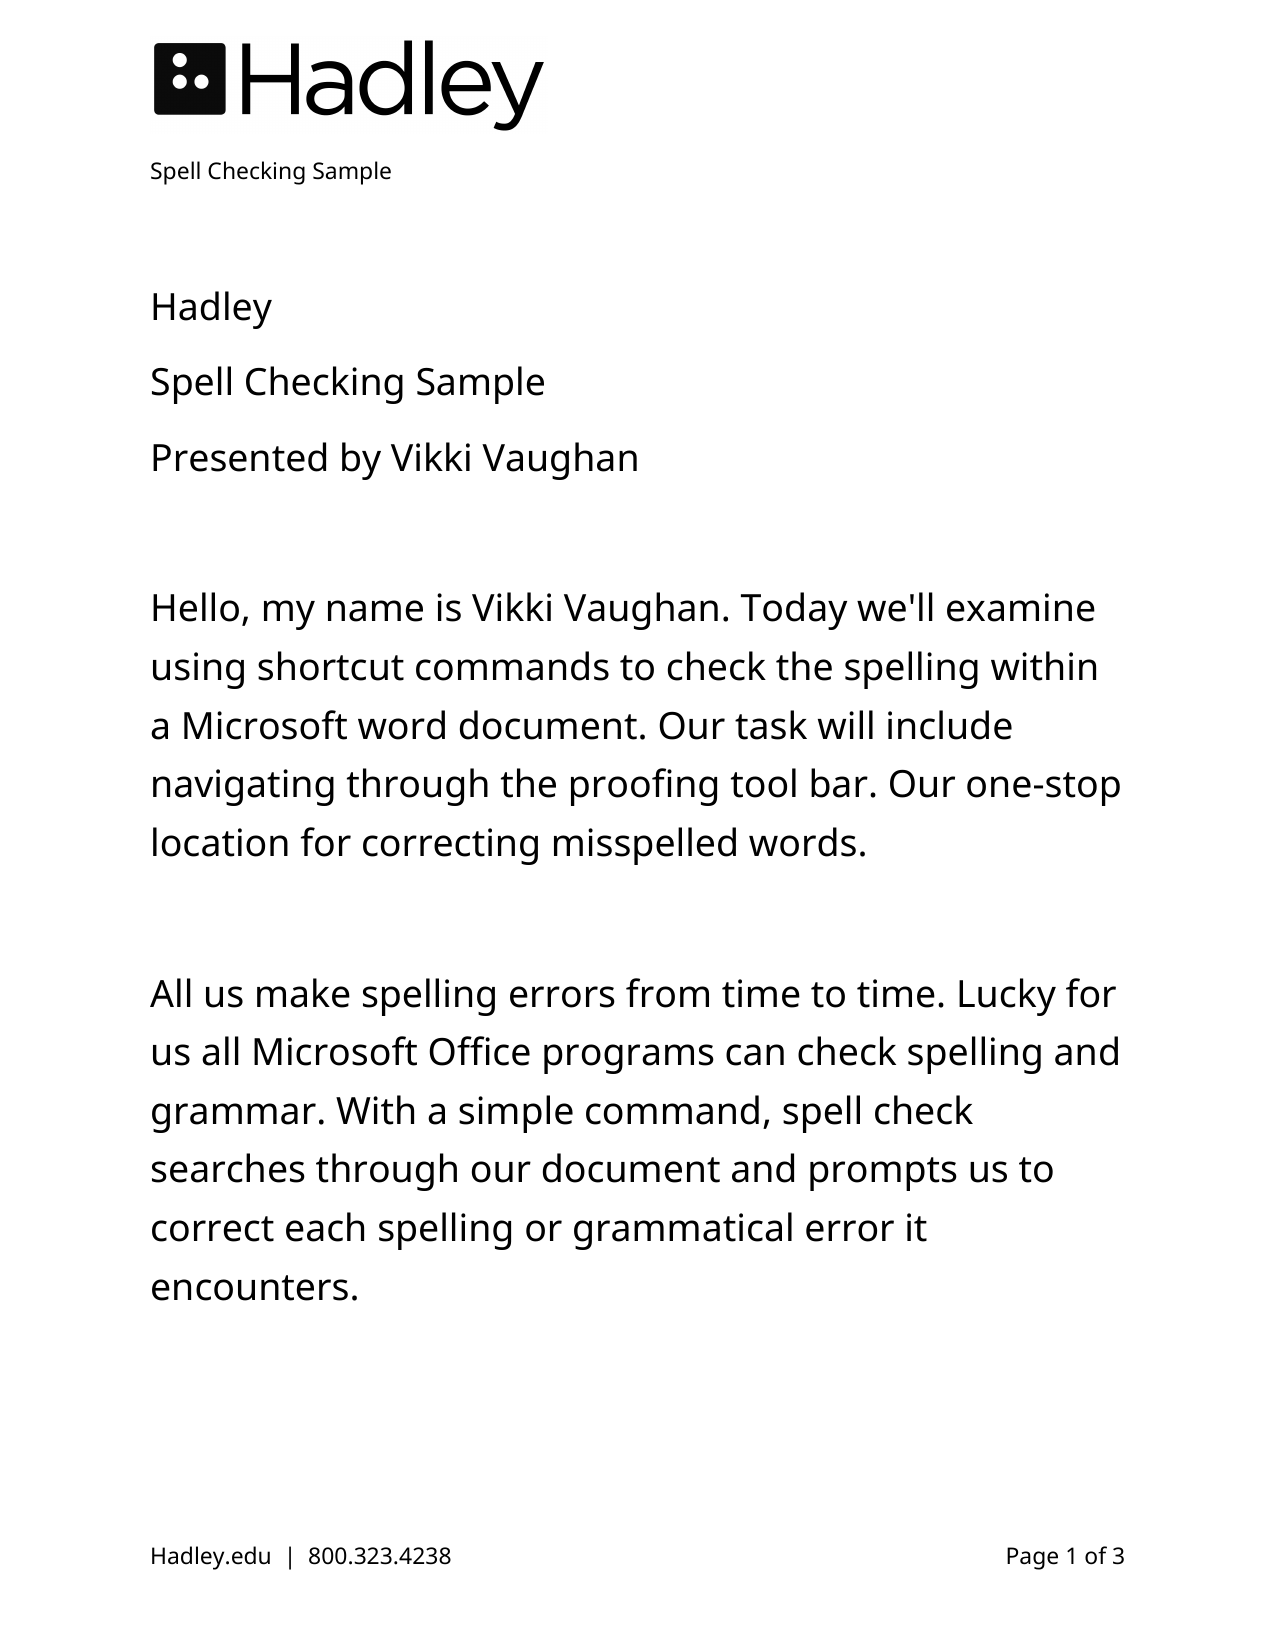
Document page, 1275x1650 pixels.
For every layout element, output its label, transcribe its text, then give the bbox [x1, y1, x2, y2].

text Hello, my name is Vikki Vaughan. Today we'll examine using shortcut commands to check the spelling within a Microsoft word document. Our task will include navigating through the proofing tool bar. Our one-stop location for correcting misspelled words. [150, 582, 1125, 867]
picture [150, 36, 548, 134]
text Hadley [150, 280, 1125, 331]
text Presented by Vikki Vaughan [150, 431, 1125, 482]
text Spell Checking Sample [150, 356, 1125, 407]
text All us make spelling errors from time to time. Lucky for us all Microsoft Office programs can check spelling and grammar. With a simple command, spell check searches through our document and prompts us to correct each spelling or grammatical error it encounters. [150, 967, 1125, 1311]
